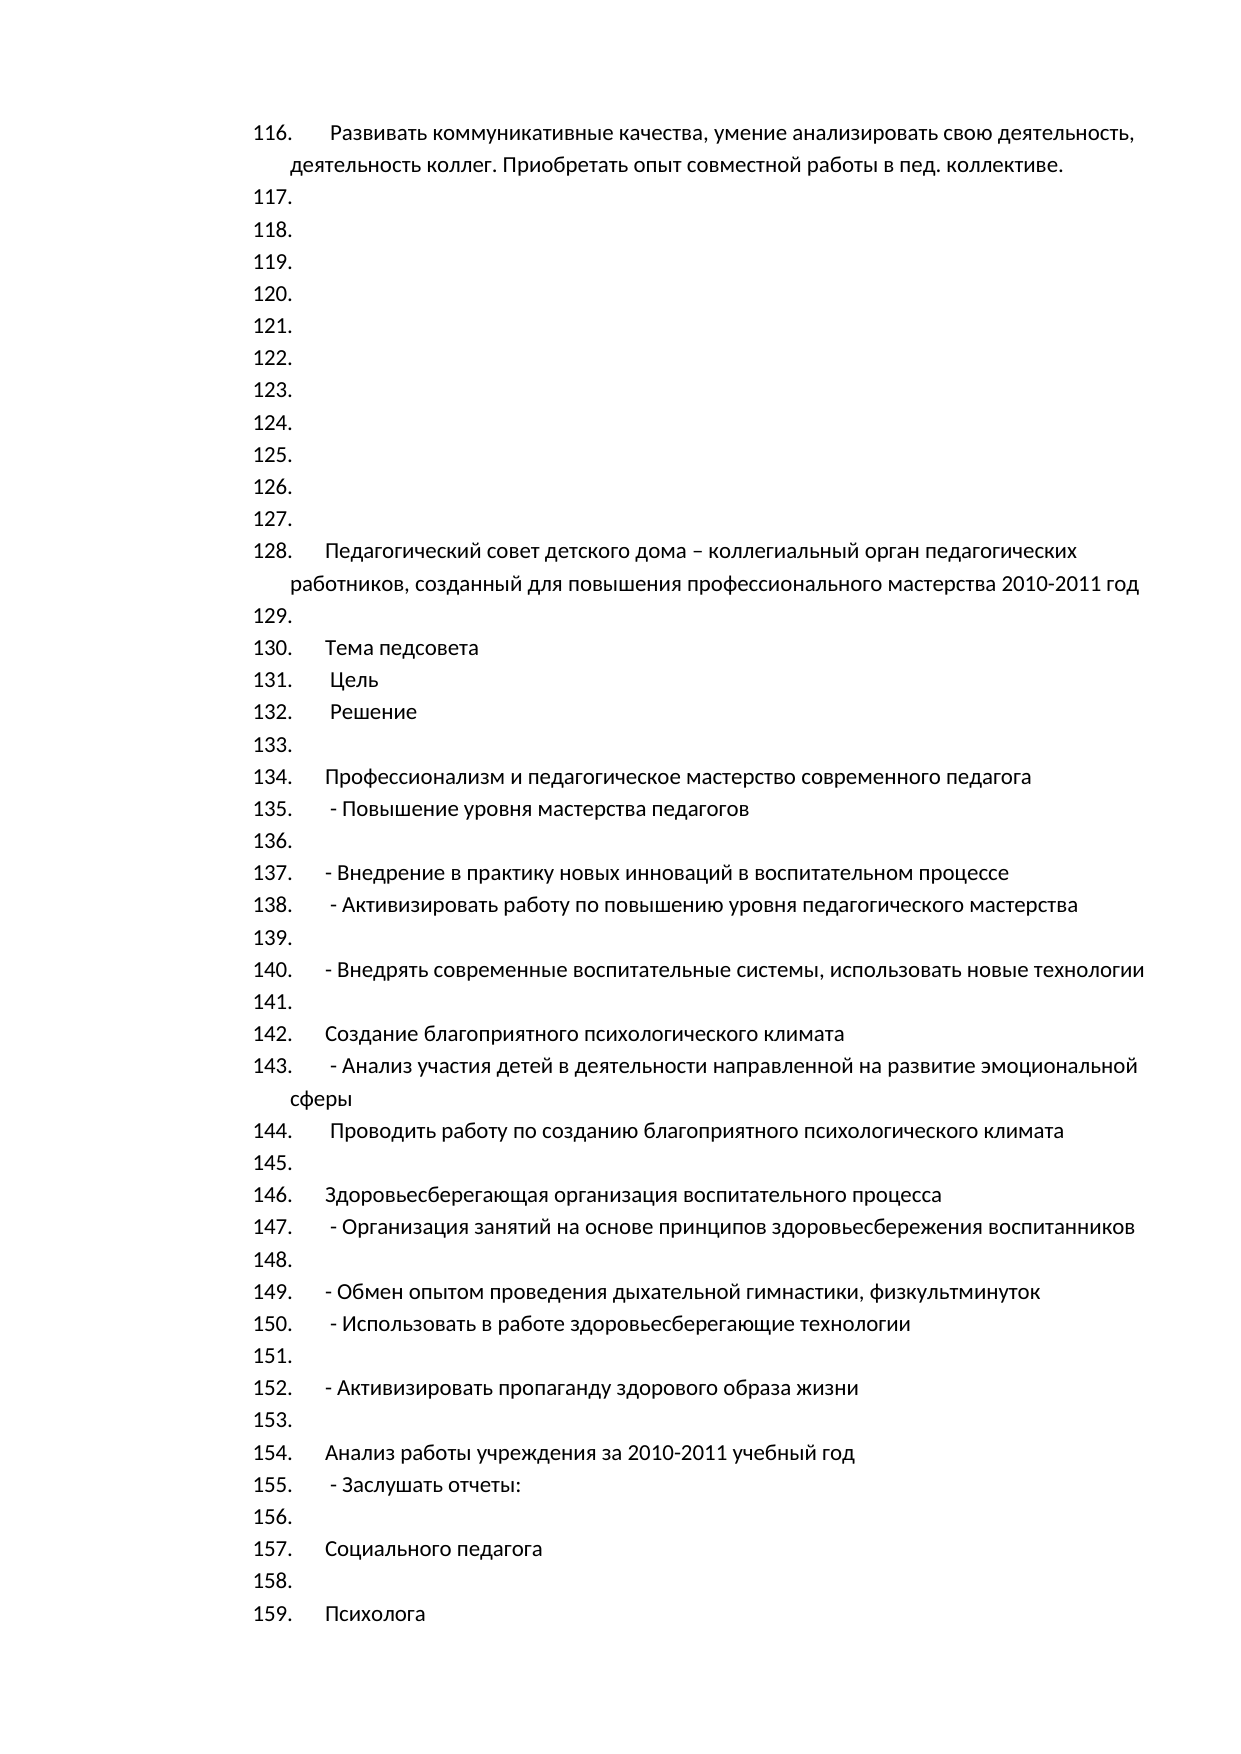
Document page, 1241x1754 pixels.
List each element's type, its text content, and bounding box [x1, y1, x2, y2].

list - Анализ участия детей в деятельности направленной на развитие эмоциональной сферы [252, 1052, 1152, 1112]
list Психолога [252, 1599, 1152, 1627]
list - Внедрение в практику новых инноваций в воспитательном процессе [252, 858, 1152, 886]
list - Организация занятий на основе принципов здоровьесбережения воспитанников [252, 1212, 1152, 1241]
list Анализ работы учреждения за 2010-2011 учебный год [252, 1438, 1152, 1466]
list - Повышение уровня мастерства педагогов [252, 794, 1152, 822]
list Социального педагога [252, 1534, 1152, 1562]
list - Внедрять современные воспитательные системы, использовать новые технологии [252, 955, 1152, 983]
list Здоровьесберегающая организация воспитательного процесса [252, 1180, 1152, 1208]
list Создание благоприятного психологического климата [252, 1019, 1152, 1047]
list - Заслушать отчеты: [252, 1470, 1152, 1498]
list - Активизировать пропаганду здорового образа жизни [252, 1373, 1152, 1401]
list Профессионализм и педагогическое мастерство современного педагога [252, 762, 1152, 790]
list Педагогический совет детского дома – коллегиальный орган педагогических работников, созданный для повышения профессионального мастерства 2010-2011 год [252, 537, 1152, 597]
list Решение [252, 697, 1152, 726]
list Цель [252, 665, 1152, 693]
list - Обмен опытом проведения дыхательной гимнастики, физкультминуток [252, 1277, 1152, 1305]
list - Активизировать работу по повышению уровня педагогического мастерства [252, 891, 1152, 919]
list Тема педсовета [252, 633, 1152, 661]
list Развивать коммуникативные качества, умение анализировать свою деятельность, деятельность коллег. Приобретать опыт совместной работы в пед. коллективе. [252, 118, 1152, 178]
list - Использовать в работе здоровьесберегающие технологии [252, 1309, 1152, 1337]
list Проводить работу по созданию благоприятного психологического климата [252, 1116, 1152, 1144]
